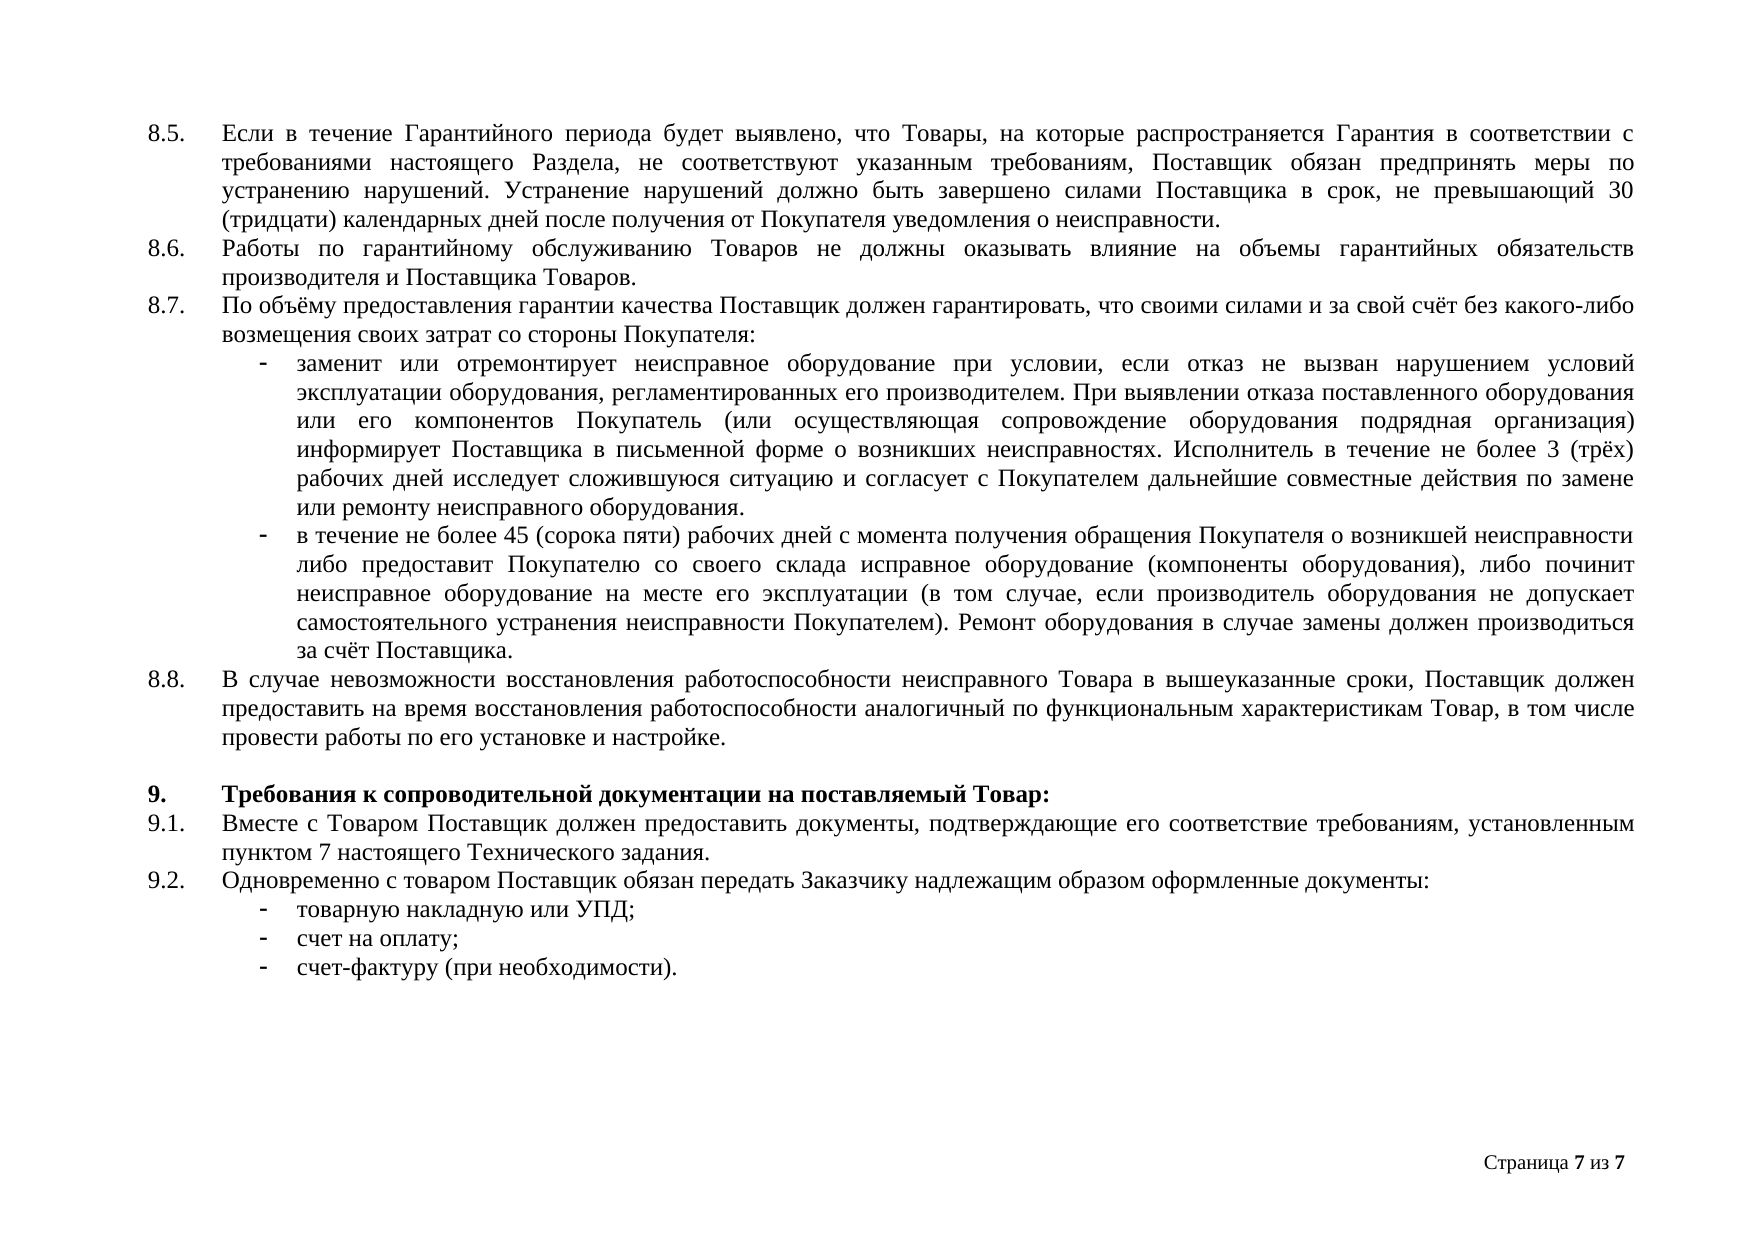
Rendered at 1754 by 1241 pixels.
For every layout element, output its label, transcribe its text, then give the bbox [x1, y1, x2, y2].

list По объёму предоставления гарантии качества Поставщик должен гарантировать, что своими силами и за свой счёт без какого-либо возмещения своих затрат со стороны Покупателя: [148, 291, 1636, 348]
list товарную накладную или УПД; [259, 894, 1636, 923]
list Одновременно с товаром Поставщик обязан передать Заказчику надлежащим образом оформленные документы: [148, 866, 1636, 894]
list в течение не более 45 (сорока пяти) рабочих дней с момента получения обращения Покупателя о возникшей неисправности либо предоставит Покупателю со своего склада исправное оборудование (компоненты оборудования), либо починит неисправное оборудование на месте его эксплуатации (в том случае, если производитель оборудования не допускает самостоятельного устранения неисправности Покупателем). Ремонт оборудования в случае замены должен производиться за счёт Поставщика. [259, 521, 1636, 664]
list Требования к сопроводительной документации на поставляемый Товар: [148, 779, 1636, 808]
list Работы по гарантийному обслуживанию Товаров не должны оказывать влияние на объемы гарантийных обязательств производителя и Поставщика Товаров. [148, 233, 1636, 291]
list Если в течение Гарантийного периода будет выявлено, что Товары, на которые распространяется Гарантия в соответствии с требованиями настоящего Раздела, не соответствуют указанным требованиям, Поставщик обязан предпринять меры по устранению нарушений. Устранение нарушений должно быть завершено силами Поставщика в срок, не превышающий 30 (тридцати) календарных дней после получения от Покупателя уведомления о неисправности. [148, 118, 1636, 233]
list счет на оплату; [259, 923, 1636, 952]
list Вместе с Товаром Поставщик должен предоставить документы, подтверждающие его соответствие требованиям, установленным пунктом 7 настоящего Технического задания. [148, 808, 1636, 866]
list В случае невозможности восстановления работоспособности неисправного Товара в вышеуказанные сроки, Поставщик должен предоставить на время восстановления работоспособности аналогичный по функциональным характеристикам Товар, в том числе провести работы по его установке и настройке. [148, 664, 1636, 751]
list заменит или отремонтирует неисправное оборудование при условии, если отказ не вызван нарушением условий эксплуатации оборудования, регламентированных его производителем. При выявлении отказа поставленного оборудования или его компонентов Покупатель (или осуществляющая сопровождение оборудования подрядная организация) информирует Поставщика в письменной форме о возникших неисправностях. Исполнитель в течение не более 3 (трёх) рабочих дней исследует сложившуюся ситуацию и согласует с Покупателем дальнейшие совместные действия по замене или ремонту неисправного оборудования. [259, 348, 1636, 521]
list счет-фактуру (при необходимости). [259, 952, 1636, 981]
